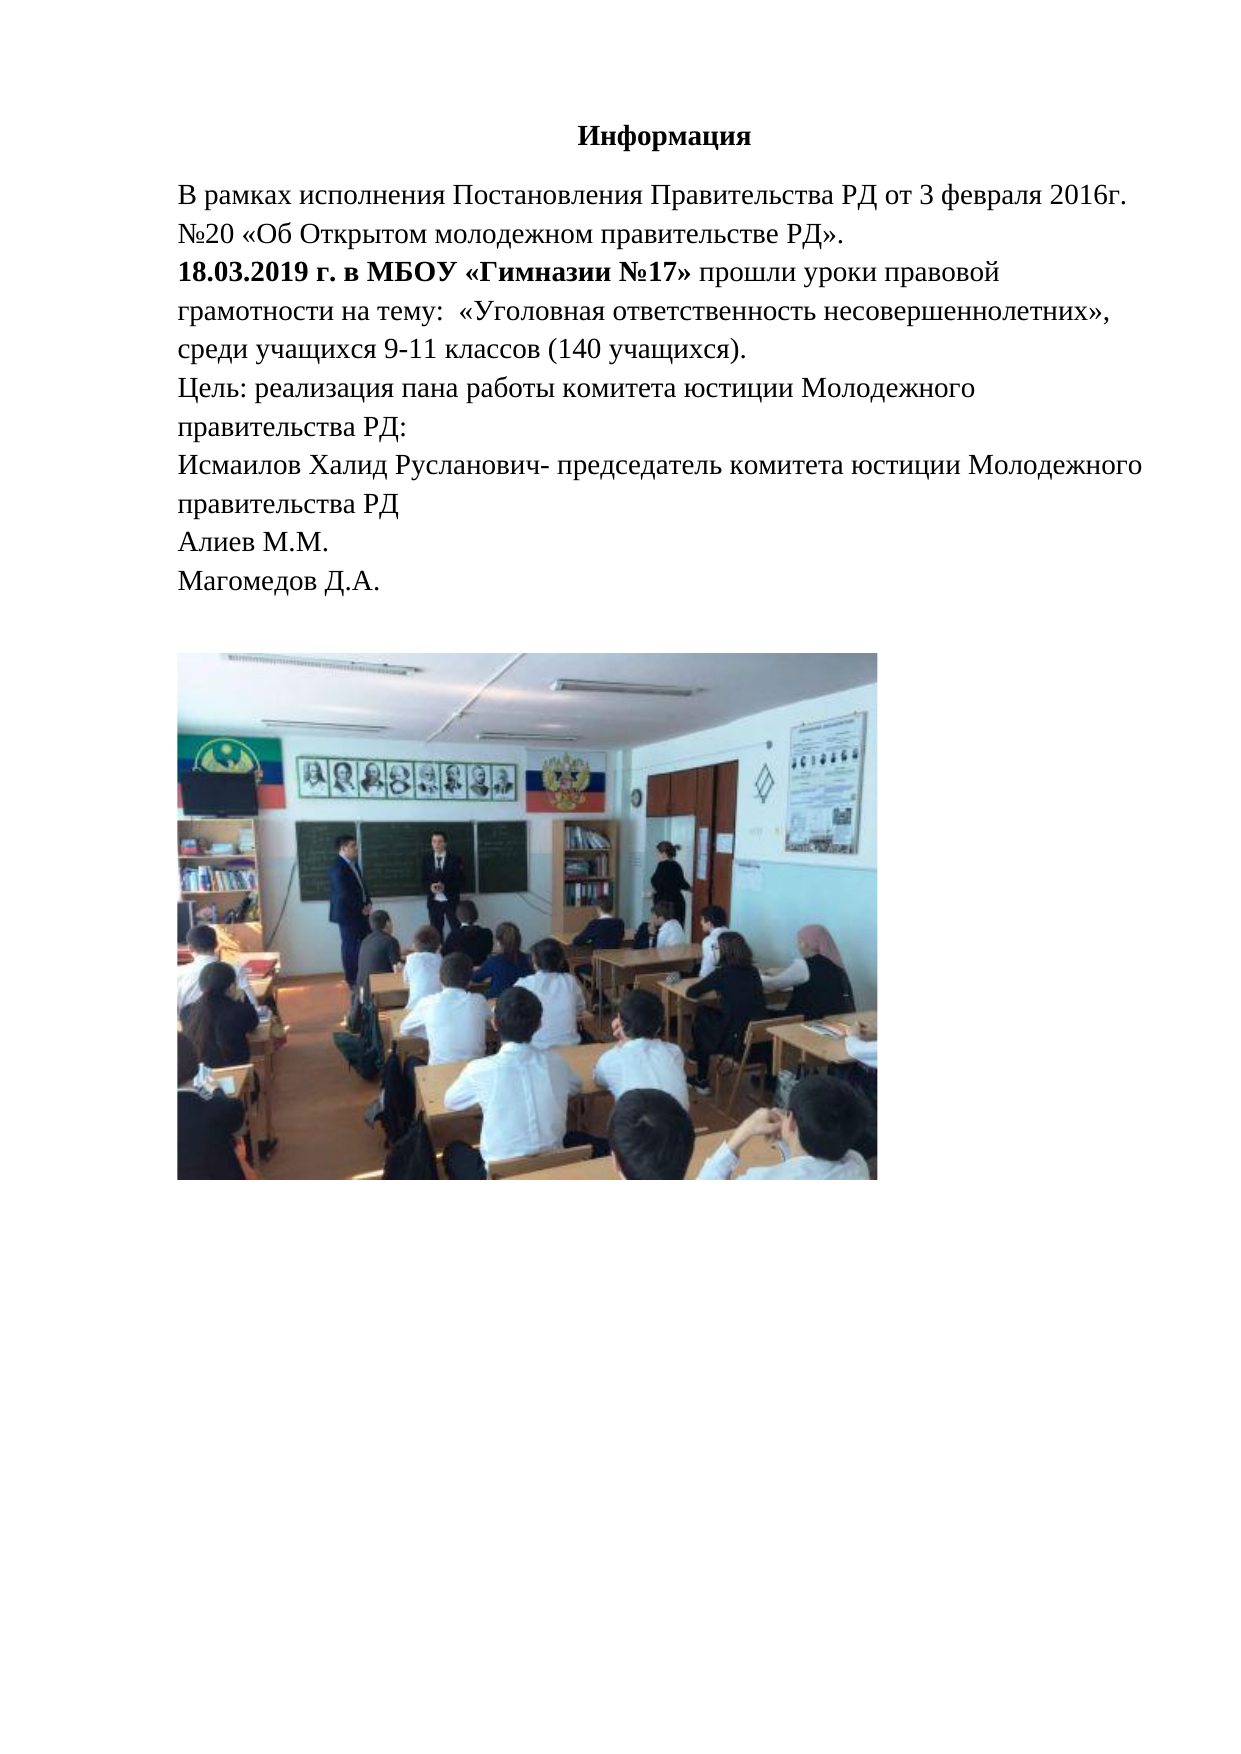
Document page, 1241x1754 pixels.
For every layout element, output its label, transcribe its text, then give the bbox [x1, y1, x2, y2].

picture [177, 653, 878, 1180]
text В рамках исполнения Постановления Правительства РД от 3 февраля 2016г. №20 «Об Открытом молодежном правительстве РД». 18.03.2019 г. в МБОУ «Гимназии №17» прошли уроки правовой грамотности на тему: «Уголовная ответственность несовершеннолетних», среди учащихся 9-11 классов (140 учащихся). Цель: реализация пана работы комитета юстиции Молодежного правительства РД: Исмаилов Халид Русланович- председатель комитета юстиции Молодежного правительства РД Алиев М.М. Магомедов Д.А. [177, 177, 1152, 629]
text Информация [177, 118, 1152, 152]
